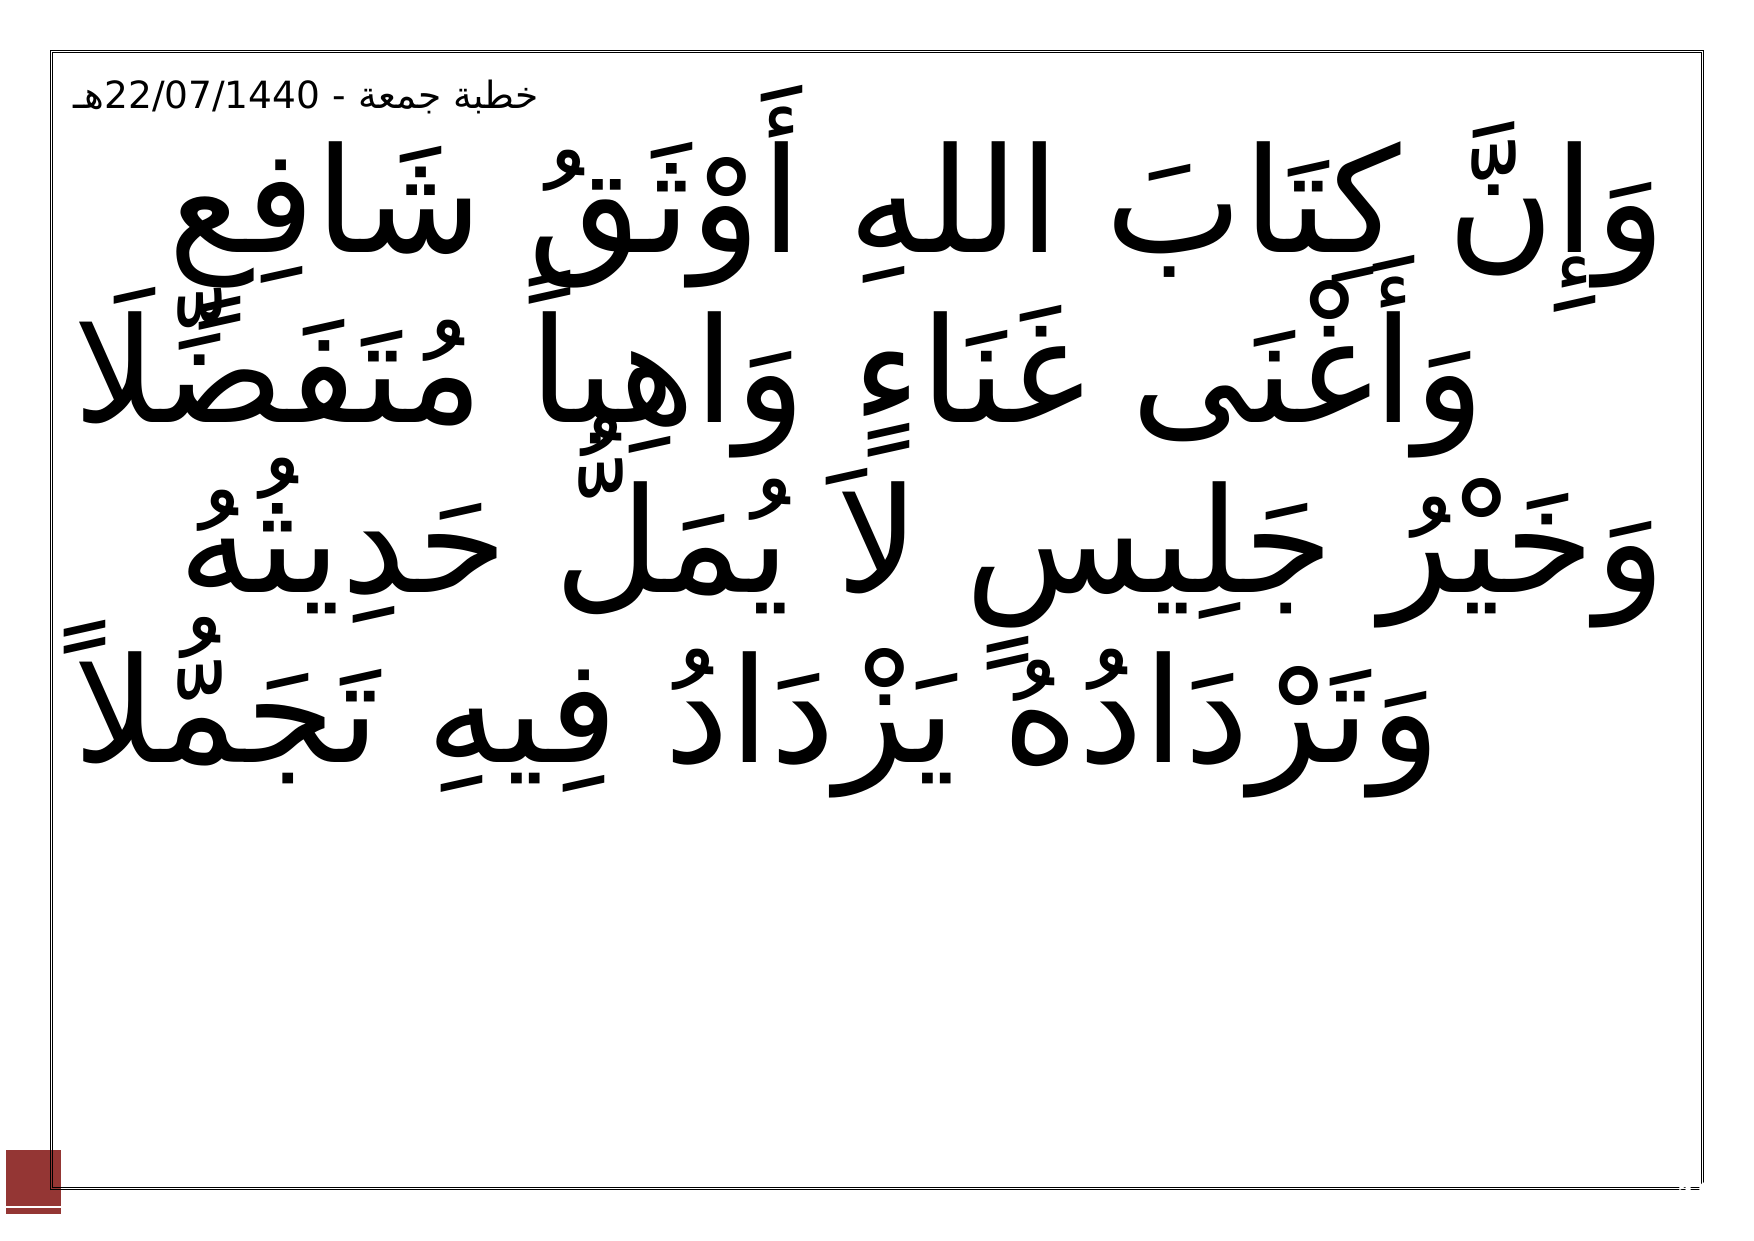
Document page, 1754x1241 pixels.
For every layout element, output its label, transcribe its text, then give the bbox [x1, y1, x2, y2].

text وَتَرْدَادُهُ يَزْدَادُ فِيهِ تَجَمُّلاً [74, 627, 1665, 797]
text وَأَغْنَى غَنَاءٍ وَاهِباً مُتَفَضِّلَا [74, 287, 1665, 457]
text وَإِنَّ كِتَابَ اللهِ أَوْثَقُ شَافِعٍ [74, 117, 1665, 287]
text وَخَيْرُ جَلِيسٍ لاَ يُمَلُّ حَدِيثُهُ [74, 457, 1665, 627]
